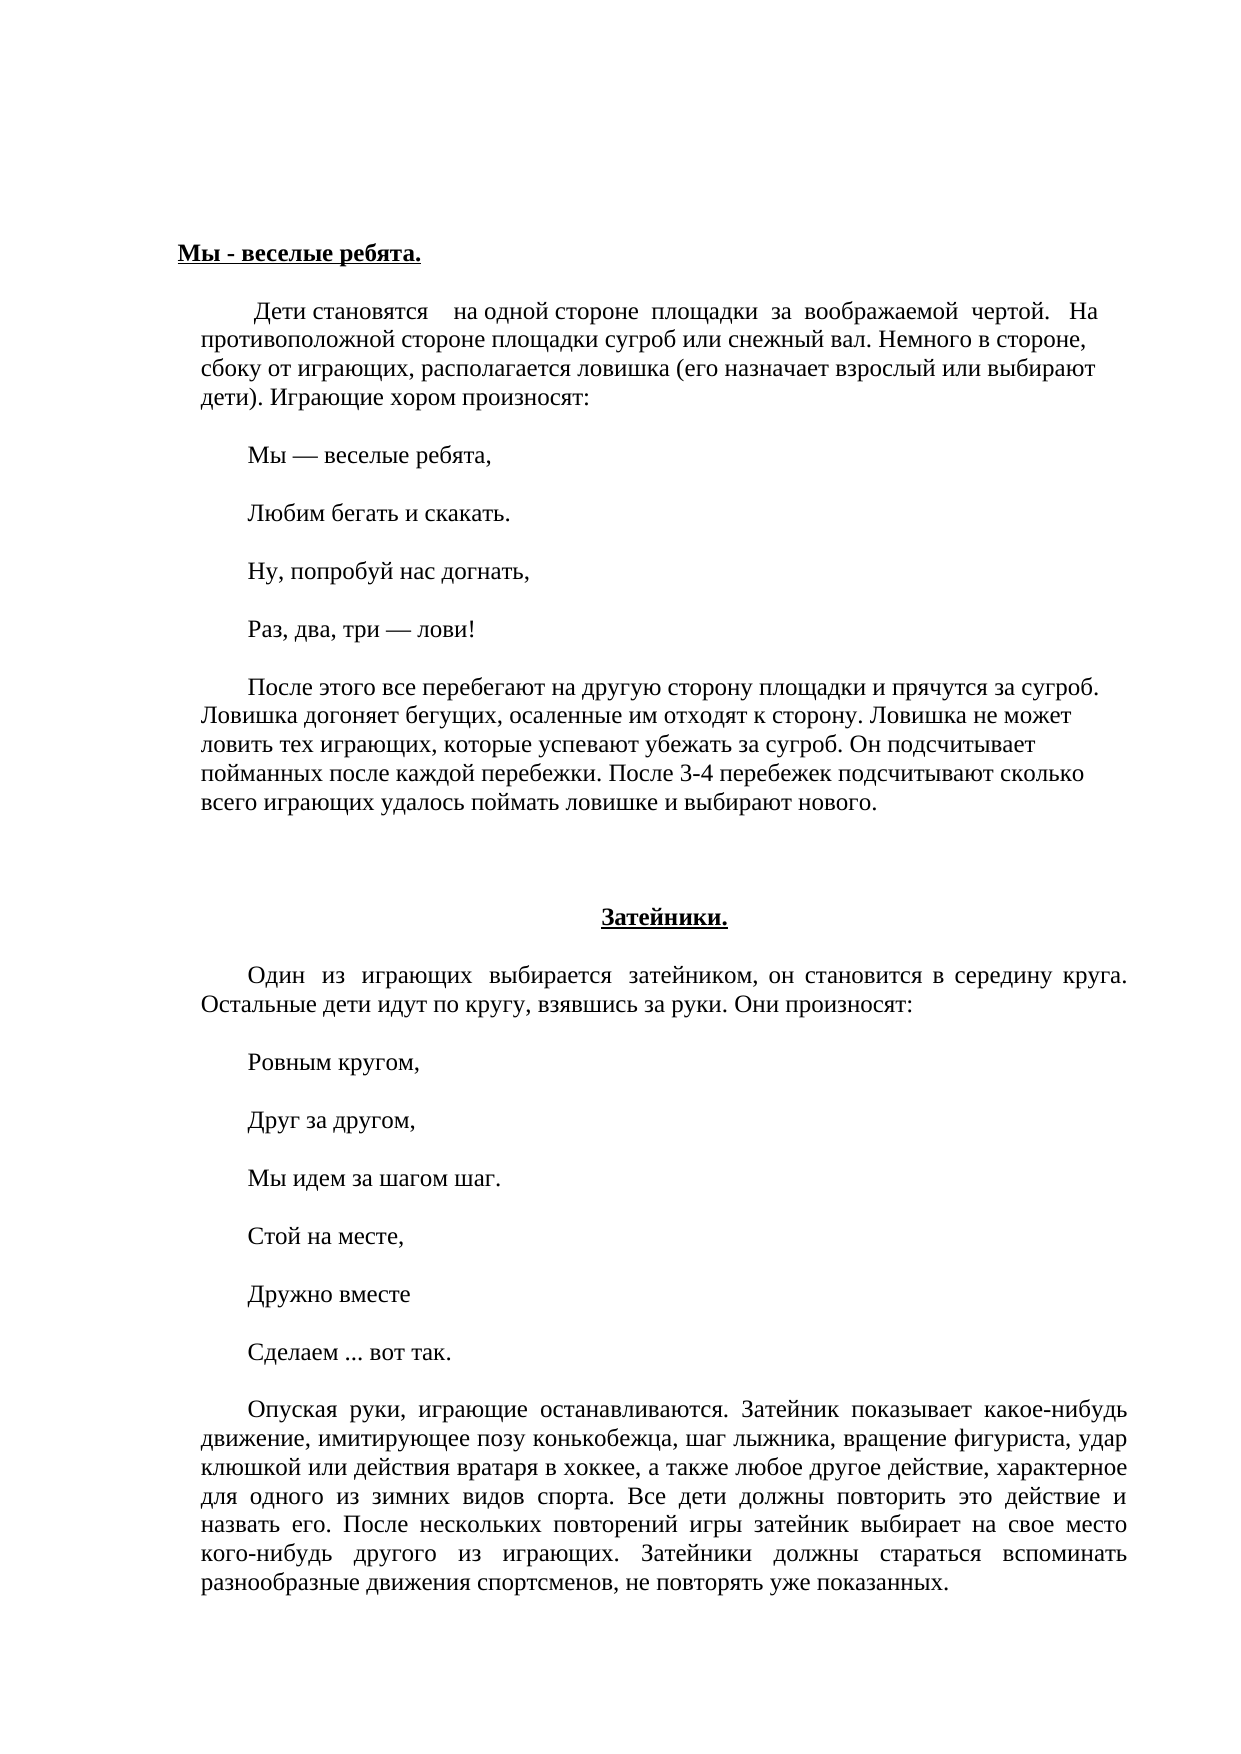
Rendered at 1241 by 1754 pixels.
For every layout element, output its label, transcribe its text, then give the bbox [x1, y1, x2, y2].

text Мы — веселые ребята, [201, 440, 1128, 469]
text После этого все перебегают на другую сторону площадки и прячутся за сугроб. Ловишка догоняет бегущих, осаленные им отходят к сторону. Ловишка не может ловить тех играющих, которые успевают убежать за сугроб. Он подсчитывает пойманных после каждой перебежки. После 3-4 перебежек подсчитывают сколько всего играющих удалось поймать ловишке и выбирают нового. [201, 672, 1128, 815]
subtitle Затейники. [177, 902, 1152, 931]
text Опуская руки, играющие останавливаются. Затейник показывает какое-нибудь движение, имитирующее позу конькобежца, шаг лыжника, вращение фигуриста, удар клюшкой или действия вратаря в хоккее, а также любое другое действие, характерное для одного из зимних видов спорта. Все дети должны повторить это действие и назвать его. После нескольких повторений игры затейник выбирает на свое место кого-нибудь другого из играющих. Затейники должны стараться вспоминать разнообразные движения спортсменов, не повторять уже показанных. [201, 1394, 1128, 1596]
text Друг за другом, [201, 1105, 1128, 1134]
text Ровным кругом, [201, 1047, 1128, 1076]
text Один из играющих выбирается затейником, он становится в середину круга. Остальные дети идут по кругу, взявшись за руки. Они произносят: [201, 960, 1128, 1018]
text Дружно вместе [201, 1279, 1128, 1307]
text Любим бегать и скакать. [201, 498, 1128, 527]
text Сделаем ... вот так. [201, 1337, 1128, 1365]
text Мы идем за шагом шаг. [201, 1163, 1128, 1192]
subtitle Мы - веселые ребята. [177, 238, 1152, 267]
text Раз, два, три — лови! [201, 614, 1128, 642]
text Ну, попробуй нас догнать, [201, 556, 1128, 584]
text Стой на месте, [201, 1221, 1128, 1249]
text Дети становятся на одной стороне площадки за воображаемой чертой. На противоположной стороне площадки сугроб или снежный вал. Немного в стороне, сбоку от играющих, располагается ловишка (его назначает взрослый или выбирают дети). Играющие хором произносят: [201, 296, 1128, 411]
